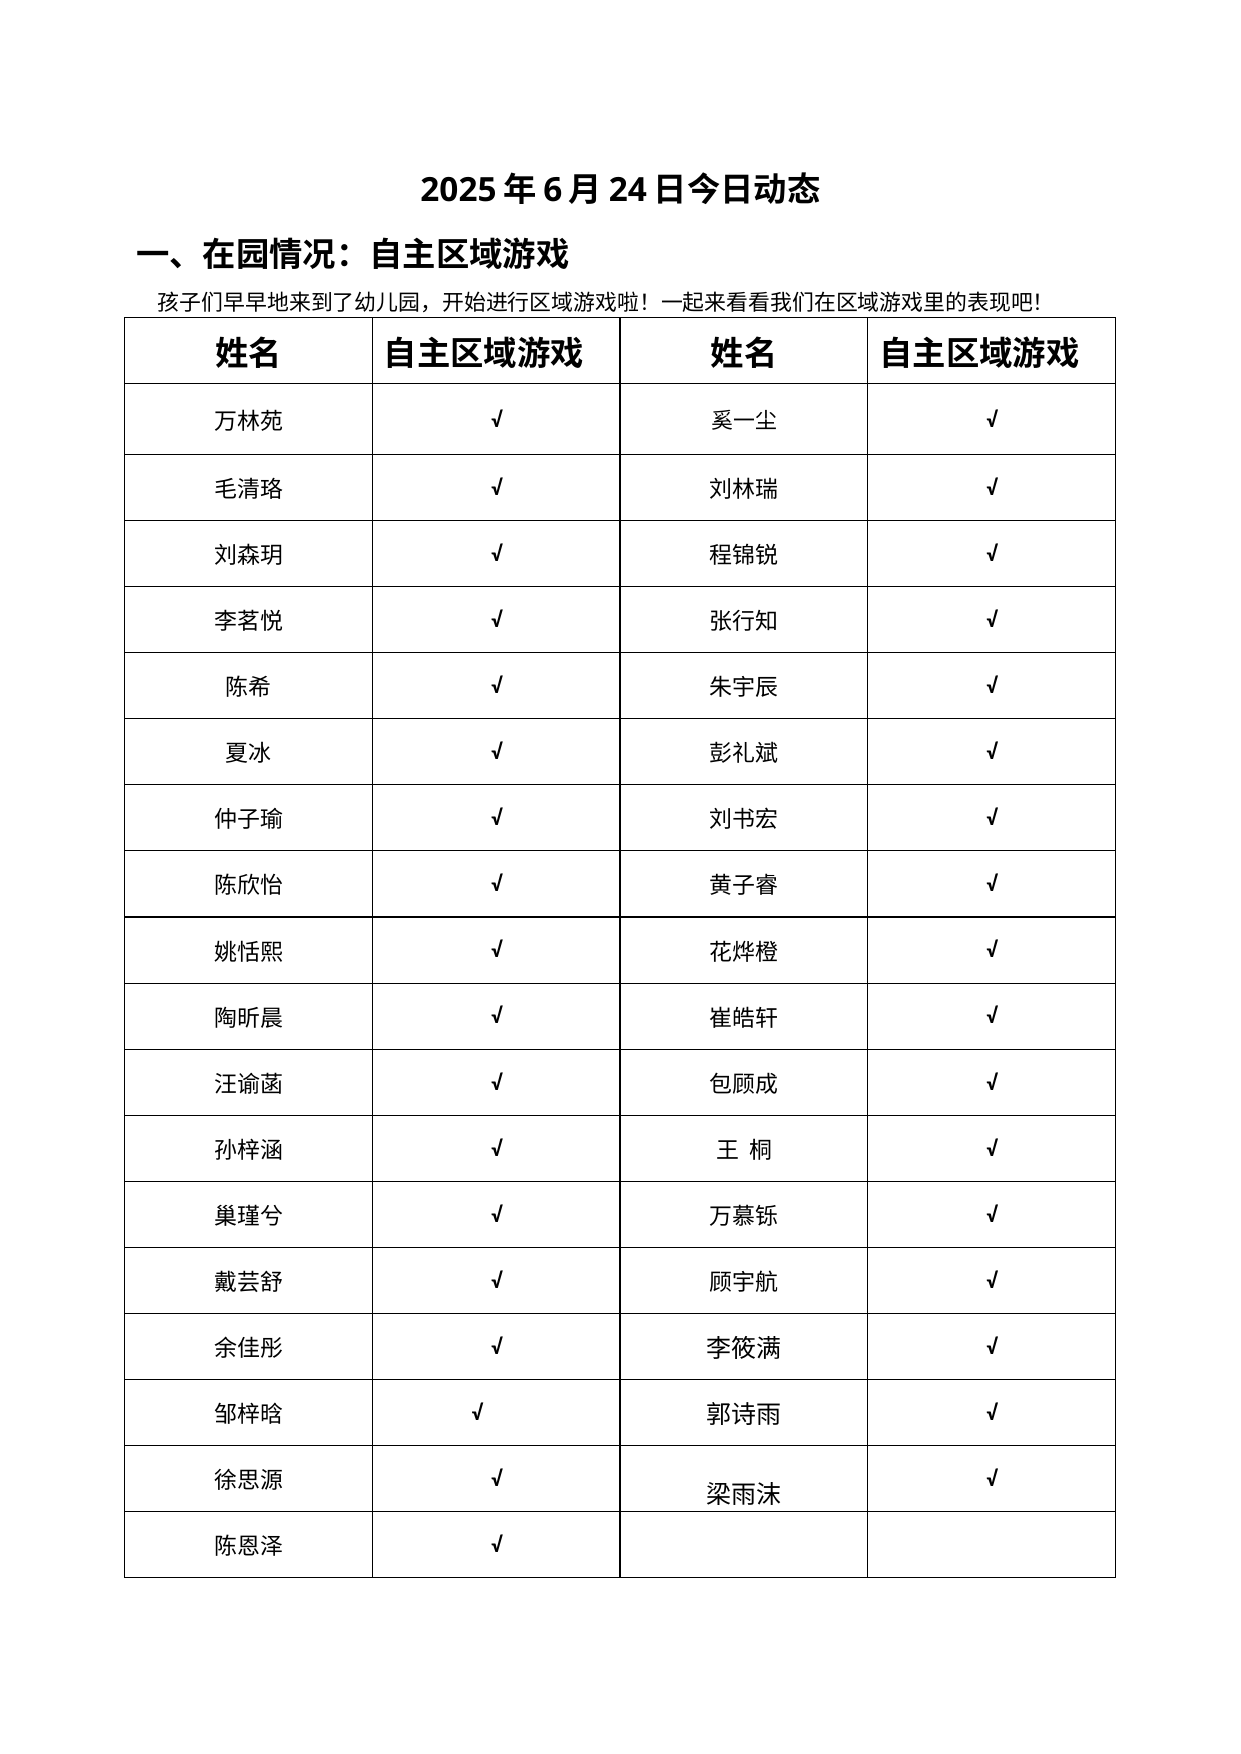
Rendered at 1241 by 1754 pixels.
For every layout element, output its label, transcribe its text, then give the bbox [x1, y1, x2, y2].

table_cell √ [868, 521, 1115, 586]
table_cell √ [868, 1314, 1115, 1379]
table_cell [621, 1512, 867, 1577]
table_cell √ [373, 384, 619, 454]
table_cell √ [373, 1512, 619, 1577]
table_cell √ [868, 1446, 1115, 1511]
table_cell √ [373, 785, 619, 850]
table_cell 郭诗雨 [621, 1380, 867, 1445]
table_cell √ [868, 1248, 1115, 1313]
table_cell √ [373, 521, 619, 586]
table_cell 邹梓晗 [125, 1380, 372, 1445]
table_cell √ [868, 984, 1115, 1048]
table_cell √ [373, 1182, 619, 1247]
table_cell 陈欣怡 [125, 851, 372, 916]
table_cell 仲子瑜 [125, 785, 372, 850]
table_cell 彭礼斌 [621, 719, 867, 784]
table_cell √ [373, 1116, 619, 1181]
table_cell 刘森玥 [125, 521, 372, 586]
table_cell 万林苑 [125, 384, 372, 454]
table_header 姓名 [621, 318, 867, 383]
table_cell √ [868, 1050, 1115, 1114]
table_header 姓名 [125, 318, 372, 383]
table_cell √ [373, 984, 619, 1048]
table_cell 黄子睿 [621, 851, 867, 916]
table_cell 余佳彤 [125, 1314, 372, 1379]
table_cell 刘林瑞 [621, 455, 867, 520]
table_cell √ [373, 1380, 619, 1445]
table_header 自主区域游戏 [868, 318, 1115, 383]
table_cell 顾宇航 [621, 1248, 867, 1313]
table_cell 朱宇辰 [621, 653, 867, 718]
table_cell 徐思源 [125, 1446, 372, 1511]
table_cell 花烨橙 [621, 918, 867, 982]
list 孩子们早早地来到了幼儿园，开始进行区域游戏啦！一起来看看我们在区域游戏里的表现吧！ [136, 284, 1104, 317]
table_cell 程锦锐 [621, 521, 867, 586]
table_cell √ [373, 1050, 619, 1114]
table_cell 陈希 [125, 653, 372, 718]
table_cell 陈恩泽 [125, 1512, 372, 1577]
table_cell √ [373, 851, 619, 916]
table_cell √ [868, 851, 1115, 916]
table_cell √ [373, 719, 619, 784]
table_cell 孙梓涵 [125, 1116, 372, 1181]
table_cell √ [373, 918, 619, 982]
table_cell [868, 1512, 1115, 1577]
list 在园情况：自主区域游戏 [136, 219, 1104, 284]
table_cell 陶昕晨 [125, 984, 372, 1048]
table_cell √ [868, 384, 1115, 454]
table_cell 王 桐 [621, 1116, 867, 1181]
table_cell 姚恬熙 [125, 918, 372, 982]
table_cell √ [868, 785, 1115, 850]
table_cell √ [868, 1182, 1115, 1247]
table_cell √ [868, 1380, 1115, 1445]
table_header 自主区域游戏 [373, 318, 619, 383]
table_cell 夏冰 [125, 719, 372, 784]
table_cell √ [373, 587, 619, 652]
table_cell 刘书宏 [621, 785, 867, 850]
table_cell 毛清珞 [125, 455, 372, 520]
table_cell √ [868, 918, 1115, 982]
table_cell 梁雨沫 [621, 1446, 867, 1511]
table_cell √ [373, 653, 619, 718]
table_cell √ [868, 587, 1115, 652]
table_cell 巢瑾兮 [125, 1182, 372, 1247]
text 2025年6月24日今日动态 [136, 154, 1104, 219]
table_cell √ [868, 1116, 1115, 1181]
table_cell 奚一尘 [621, 384, 867, 454]
table_cell √ [868, 719, 1115, 784]
table_cell 张行知 [621, 587, 867, 652]
table_cell 包顾成 [621, 1050, 867, 1114]
table_cell 李筱满 [621, 1314, 867, 1379]
table_cell √ [373, 1248, 619, 1313]
table_cell 李茗悦 [125, 587, 372, 652]
table_cell 汪谕菡 [125, 1050, 372, 1114]
table_cell √ [373, 455, 619, 520]
table_cell 万慕铄 [621, 1182, 867, 1247]
table_cell √ [868, 455, 1115, 520]
table_cell 崔皓轩 [621, 984, 867, 1048]
table_cell √ [373, 1446, 619, 1511]
table_cell 戴芸舒 [125, 1248, 372, 1313]
table_cell √ [373, 1314, 619, 1379]
table_cell √ [868, 653, 1115, 718]
